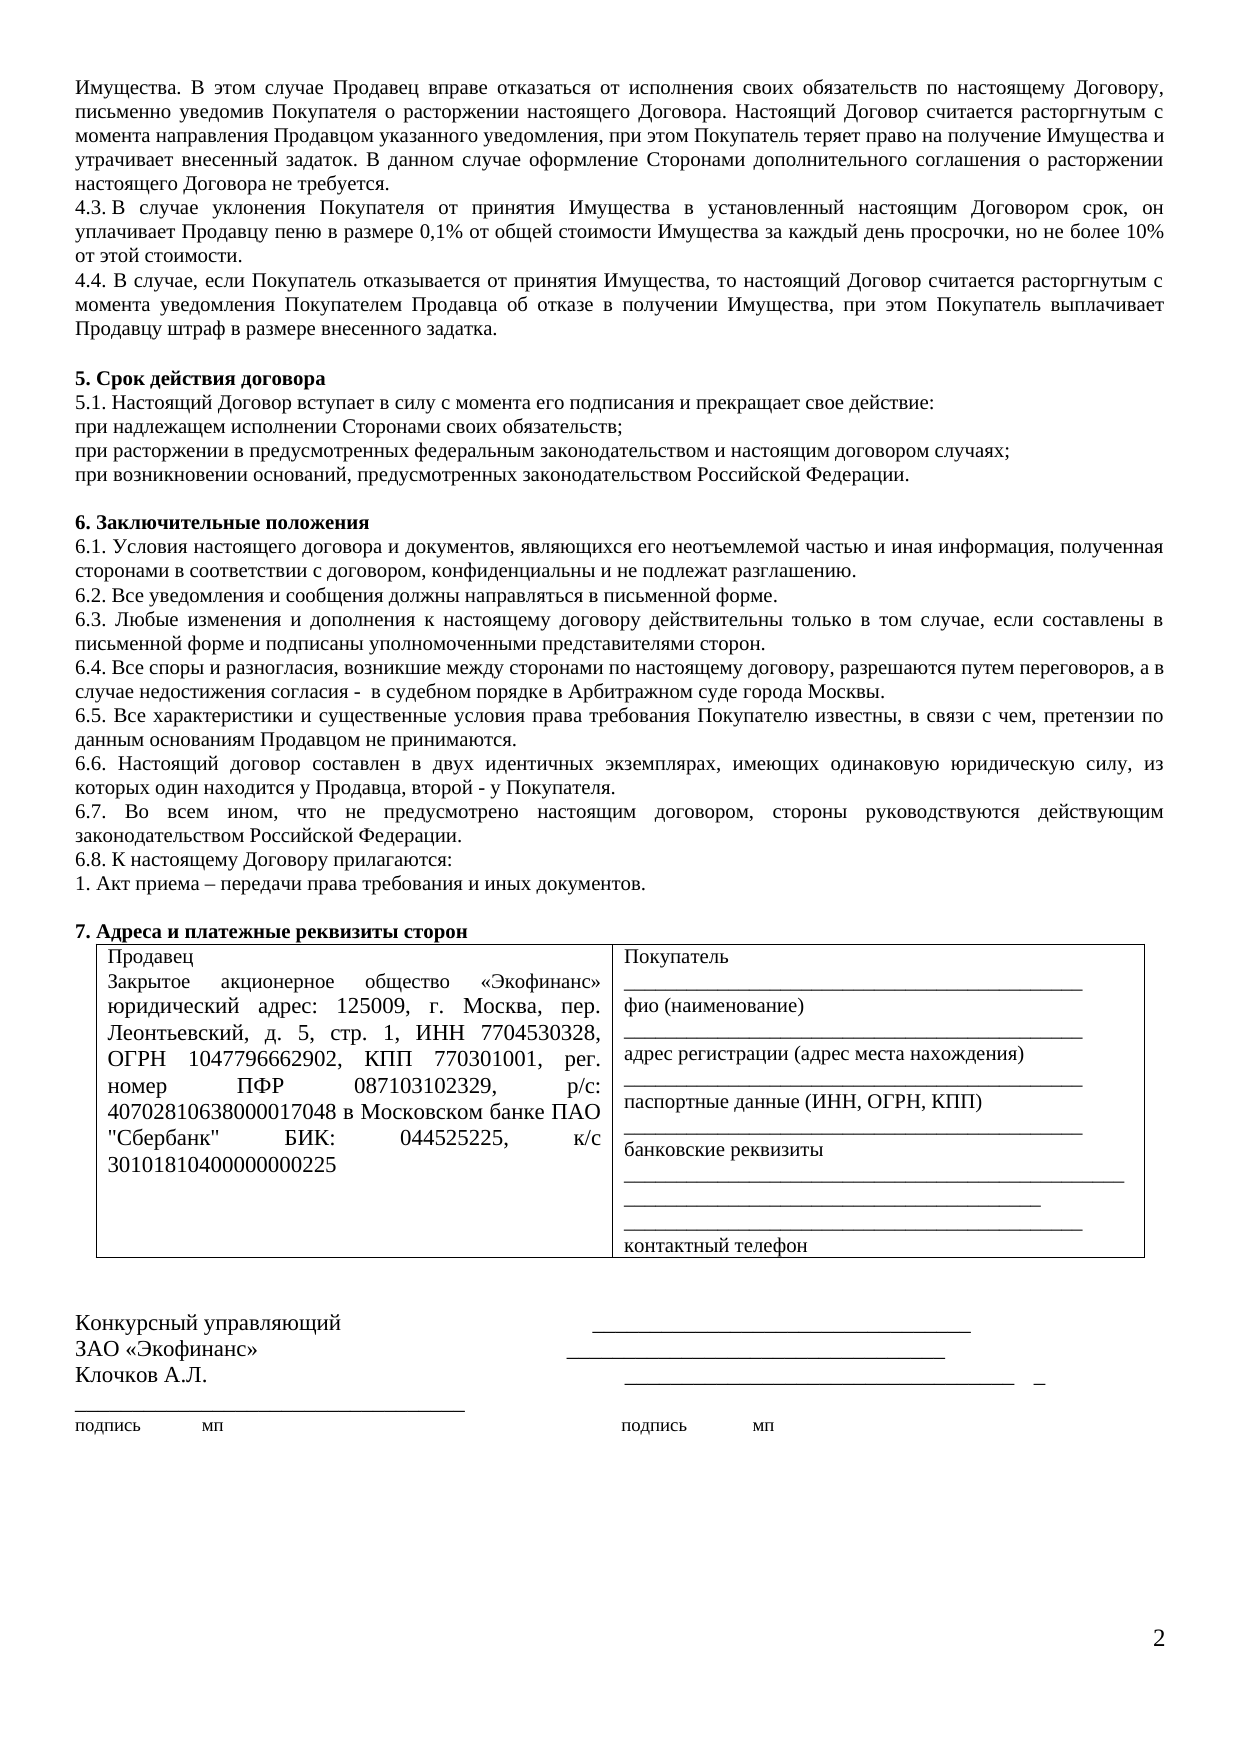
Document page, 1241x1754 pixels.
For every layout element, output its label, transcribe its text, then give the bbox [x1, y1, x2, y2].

text __________________________________ подпись мп подпись мп [75, 1388, 1165, 1436]
text 6.7. Во всем ином, что не предусмотрено настоящим договором, стороны руководствуются действующим законодательством Российской Федерации. [75, 799, 1165, 847]
text 6. Заключительные положения [75, 510, 1165, 534]
text 6.6. Настоящий договор составлен в двух идентичных экземплярах, имеющих одинаковую юридическую силу, из которых один находится у Продавца, второй - у Покупателя. [75, 751, 1165, 799]
text 7. Адреса и платежные реквизиты сторон [75, 919, 1165, 943]
text 6.8. К настоящему Договору прилагаются: [75, 847, 1165, 871]
text 5. Срок действия договора [75, 366, 1165, 390]
text Клочков А.Л. __________________________________ _ [75, 1361, 1165, 1388]
text 4.4. В случае, если Покупатель отказывается от принятия Имущества, то настоящий Договор считается расторгнутым с момента уведомления Покупателем Продавца об отказе в получении Имущества, при этом Покупатель выплачивает Продавцу штраф в размере внесенного задатка. [75, 267, 1165, 340]
text 1. Акт приема – передачи права требования и иных документов. [75, 871, 1165, 895]
text 6.3. Любые изменения и дополнения к настоящему договору действительны только в том случае, если составлены в письменной форме и подписаны уполномоченными представителями сторон. [75, 607, 1165, 655]
table_header Продавец Закрытое акционерное общество «Экофинанс» юридический адрес: 125009, г. Москва, пер. Леонтьевский, д. 5, стр. 1, ИНН 7704530328, ОГРН 1047796662902, КПП 770301001, рег. номер ПФР 087103102329, р/с: 40702810638000017048 в Московском банке ПАО "Сбербанк" БИК: 044525225, к/с 30101810400000000225 [97, 945, 612, 1257]
text при надлежащем исполнении Сторонами своих обязательств; [75, 414, 1165, 438]
text 6.2. Все уведомления и сообщения должны направляться в письменной форме. [75, 582, 1165, 607]
table_header Покупатель ____________________________________________ фио (наименование) ____________________________________________ адрес регистрации (адрес места нахождения) ____________________________________________ паспортные данные (ИНН, ОГРН, КПП) ____________________________________________ банковские реквизиты ________________________________________________________________________________________ ____________________________________________ контактный телефон [613, 945, 1144, 1257]
text 6.5. Все характеристики и существенные условия права требования Покупателю известны, в связи с чем, претензии по данным основаниям Продавцом не принимаются. [75, 703, 1165, 751]
text при расторжении в предусмотренных федеральным законодательством и настоящим договором случаях; [75, 438, 1165, 462]
text 4.3. В случае уклонения Покупателя от принятия Имущества в установленный настоящим Договором срок, он уплачивает Продавцу пеню в размере 0,1% от общей стоимости Имущества за каждый день просрочки, но не более 10% от этой стоимости. [75, 195, 1165, 267]
text ЗАО «Экофинанс» _________________________________ [75, 1335, 1165, 1361]
text при возникновении оснований, предусмотренных законодательством Российской Федерации. [75, 462, 1165, 486]
text 5.1. Настоящий Договор вступает в силу с момента его подписания и прекращает свое действие: [75, 390, 1165, 414]
text Конкурсный управляющий _________________________________ [75, 1309, 1165, 1335]
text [75, 75, 1165, 195]
text 6.1. Условия настоящего договора и документов, являющихся его неотъемлемой частью и иная информация, полученная сторонами в соответствии с договором, конфиденциальны и не подлежат разглашению. [75, 534, 1165, 582]
text 6.4. Все споры и разногласия, возникшие между сторонами по настоящему договору, разрешаются путем переговоров, а в случае недостижения согласия - в судебном порядке в Арбитражном суде города Москвы. [75, 655, 1165, 703]
